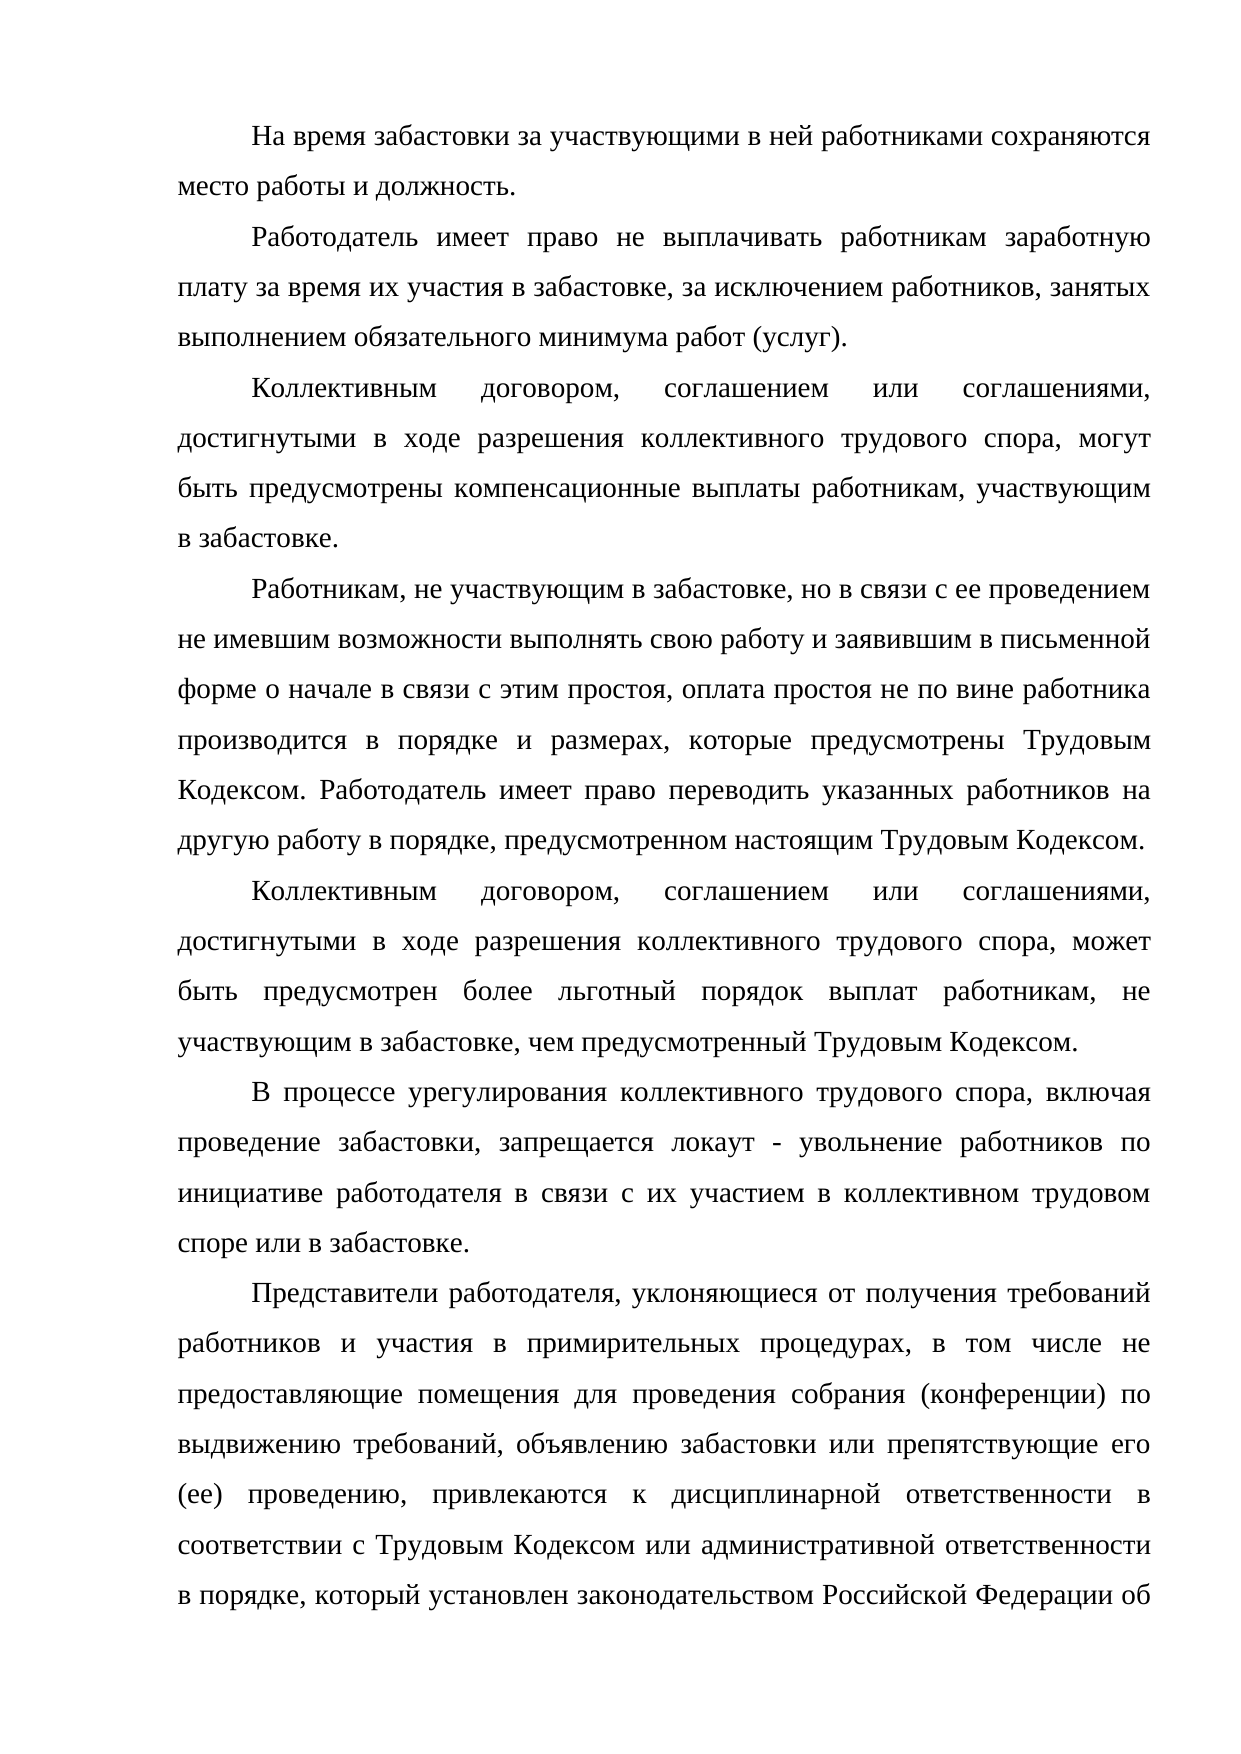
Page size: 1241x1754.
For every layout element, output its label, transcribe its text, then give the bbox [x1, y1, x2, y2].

text Работникам, не участвующим в забастовке, но в связи с ее проведением не имевшим возможности выполнять свою работу и заявившим в письменной форме о начале в связи с этим простоя, оплата простоя не по вине работника производится в порядке и размерах, которые предусмотрены Трудовым Кодексом. Работодатель имеет право переводить указанных работников на другую работу в порядке, предусмотренном настоящим Трудовым Кодексом. [177, 571, 1152, 856]
text В процессе урегулирования коллективного трудового спора, включая проведение забастовки, запрещается локаут - увольнение работников по инициативе работодателя в связи с их участием в коллективном трудовом споре или в забастовке. [177, 1074, 1152, 1258]
text Коллективным договором, соглашением или соглашениями, достигнутыми в ходе разрешения коллективного трудового спора, может быть предусмотрен более льготный порядок выплат работникам, не участвующим в забастовке, чем предусмотренный Трудовым Кодексом. [177, 873, 1152, 1057]
text Работодатель имеет право не выплачивать работникам заработную плату за время их участия в забастовке, за исключением работников, занятых выполнением обязательного минимума работ (услуг). [177, 219, 1152, 353]
text Коллективным договором, соглашением или соглашениями, достигнутыми в ходе разрешения коллективного трудового спора, могут быть предусмотрены компенсационные выплаты работникам, участвующим в забастовке. [177, 370, 1152, 554]
text На время забастовки за участвующими в ней работниками сохраняются место работы и должность. [177, 118, 1152, 202]
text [177, 1275, 1152, 1611]
